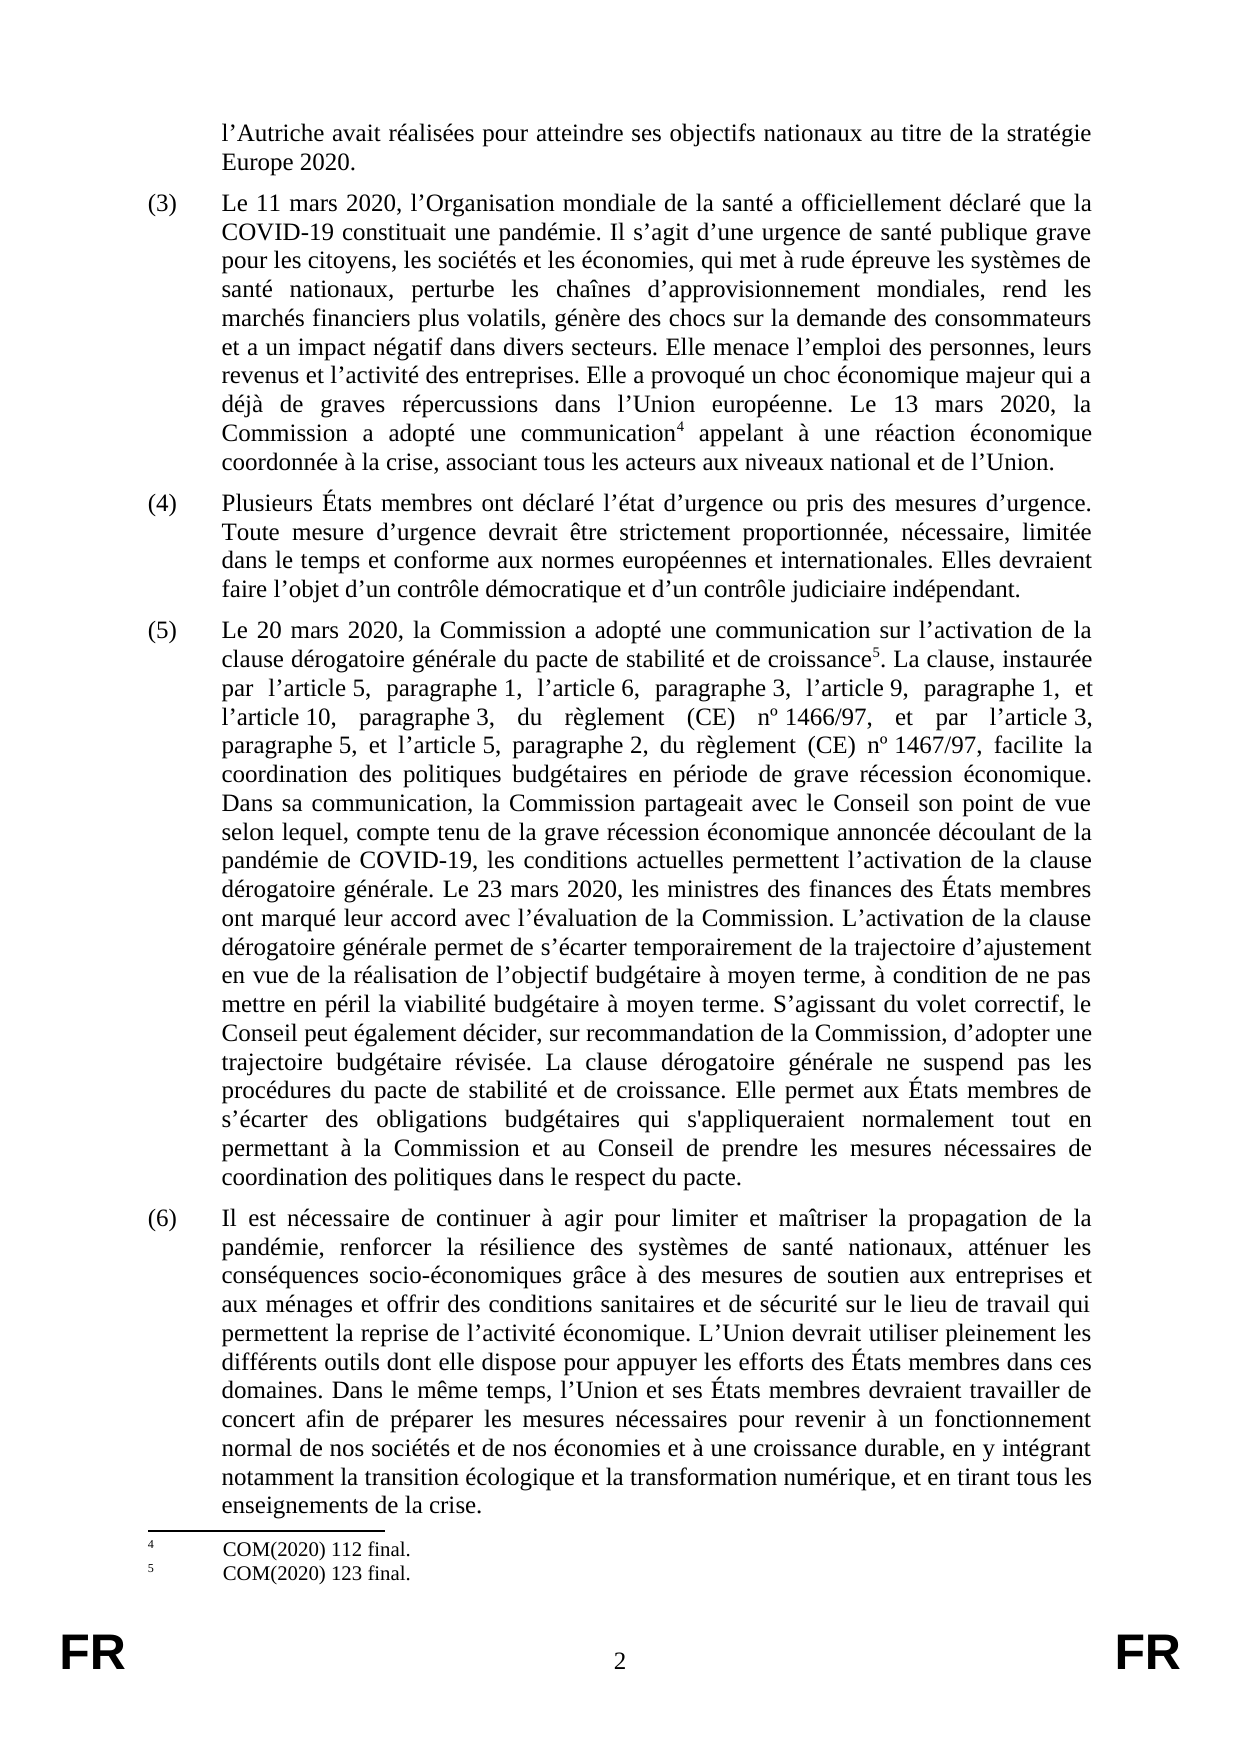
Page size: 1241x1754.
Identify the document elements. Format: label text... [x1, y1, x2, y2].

text (5) Le 20 mars 2020, la Commission a adopté une communication sur l’activation de la clause dérogatoire générale du pacte de stabilité et de croissance. La clause, instaurée par l’article 5, paragraphe 1, l’article 6, paragraphe 3, l’article 9, paragraphe 1, et l’article 10, paragraphe 3, du règlement (CE) nº 1466/97, et par l’article 3, paragraphe 5, et l’article 5, paragraphe 2, du règlement (CE) nº 1467/97, facilite la coordination des politiques budgétaires en période de grave récession économique. Dans sa communication, la Commission partageait avec le Conseil son point de vue selon lequel, compte tenu de la grave récession économique annoncée découlant de la pandémie de COVID-19, les conditions actuelles permettent l’activation de la clause dérogatoire générale. Le 23 mars 2020, les ministres des finances des États membres ont marqué leur accord avec l’évaluation de la Commission. L’activation de la clause dérogatoire générale permet de s’écarter temporairement de la trajectoire d’ajustement en vue de la réalisation de l’objectif budgétaire à moyen terme, à condition de ne pas mettre en péril la viabilité budgétaire à moyen terme. S’agissant du volet correctif, le Conseil peut également décider, sur recommandation de la Commission, d’adopter une trajectoire budgétaire révisée. La clause dérogatoire générale ne suspend pas les procédures du pacte de stabilité et de croissance. Elle permet aux États membres de s’écarter des obligations budgétaires qui s'appliqueraient normalement tout en permettant à la Commission et au Conseil de prendre les mesures nécessaires de coordination des politiques dans le respect du pacte. [148, 616, 1093, 1191]
text (3) Le 11 mars 2020, l’Organisation mondiale de la santé a officiellement déclaré que la COVID-19 constituait une pandémie. Il s’agit d’une urgence de santé publique grave pour les citoyens, les sociétés et les économies, qui met à rude épreuve les systèmes de santé nationaux, perturbe les chaînes d’approvisionnement mondiales, rend les marchés financiers plus volatils, génère des chocs sur la demande des consommateurs et a un impact négatif dans divers secteurs. Elle menace l’emploi des personnes, leurs revenus et l’activité des entreprises. Elle a provoqué un choc économique majeur qui a déjà de graves répercussions dans l’Union européenne. Le 13 mars 2020, la Commission a adopté une communication appelant à une réaction économique coordonnée à la crise, associant tous les acteurs aux niveaux national et de l’Union. [148, 188, 1093, 476]
text (6) Il est nécessaire de continuer à agir pour limiter et maîtriser la propagation de la pandémie, renforcer la résilience des systèmes de santé nationaux, atténuer les conséquences socio-économiques grâce à des mesures de soutien aux entreprises et aux ménages et offrir des conditions sanitaires et de sécurité sur le lieu de travail qui permettent la reprise de l’activité économique. L’Union devrait utiliser pleinement les différents outils dont elle dispose pour appuyer les efforts des États membres dans ces domaines. Dans le même temps, l’Union et ses États membres devraient travailler de concert afin de préparer les mesures nécessaires pour revenir à un fonctionnement normal de nos sociétés et de nos économies et à une croissance durable, en y intégrant notamment la transition écologique et la transformation numérique, et en tirant tous les enseignements de la crise. [148, 1203, 1093, 1519]
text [148, 118, 1093, 176]
text (4) Plusieurs États membres ont déclaré l’état d’urgence ou pris des mesures d’urgence. Toute mesure d’urgence devrait être strictement proportionnée, nécessaire, limitée dans le temps et conforme aux normes européennes et internationales. Elles devraient faire l’objet d’un contrôle démocratique et d’un contrôle judiciaire indépendant. [148, 488, 1093, 603]
